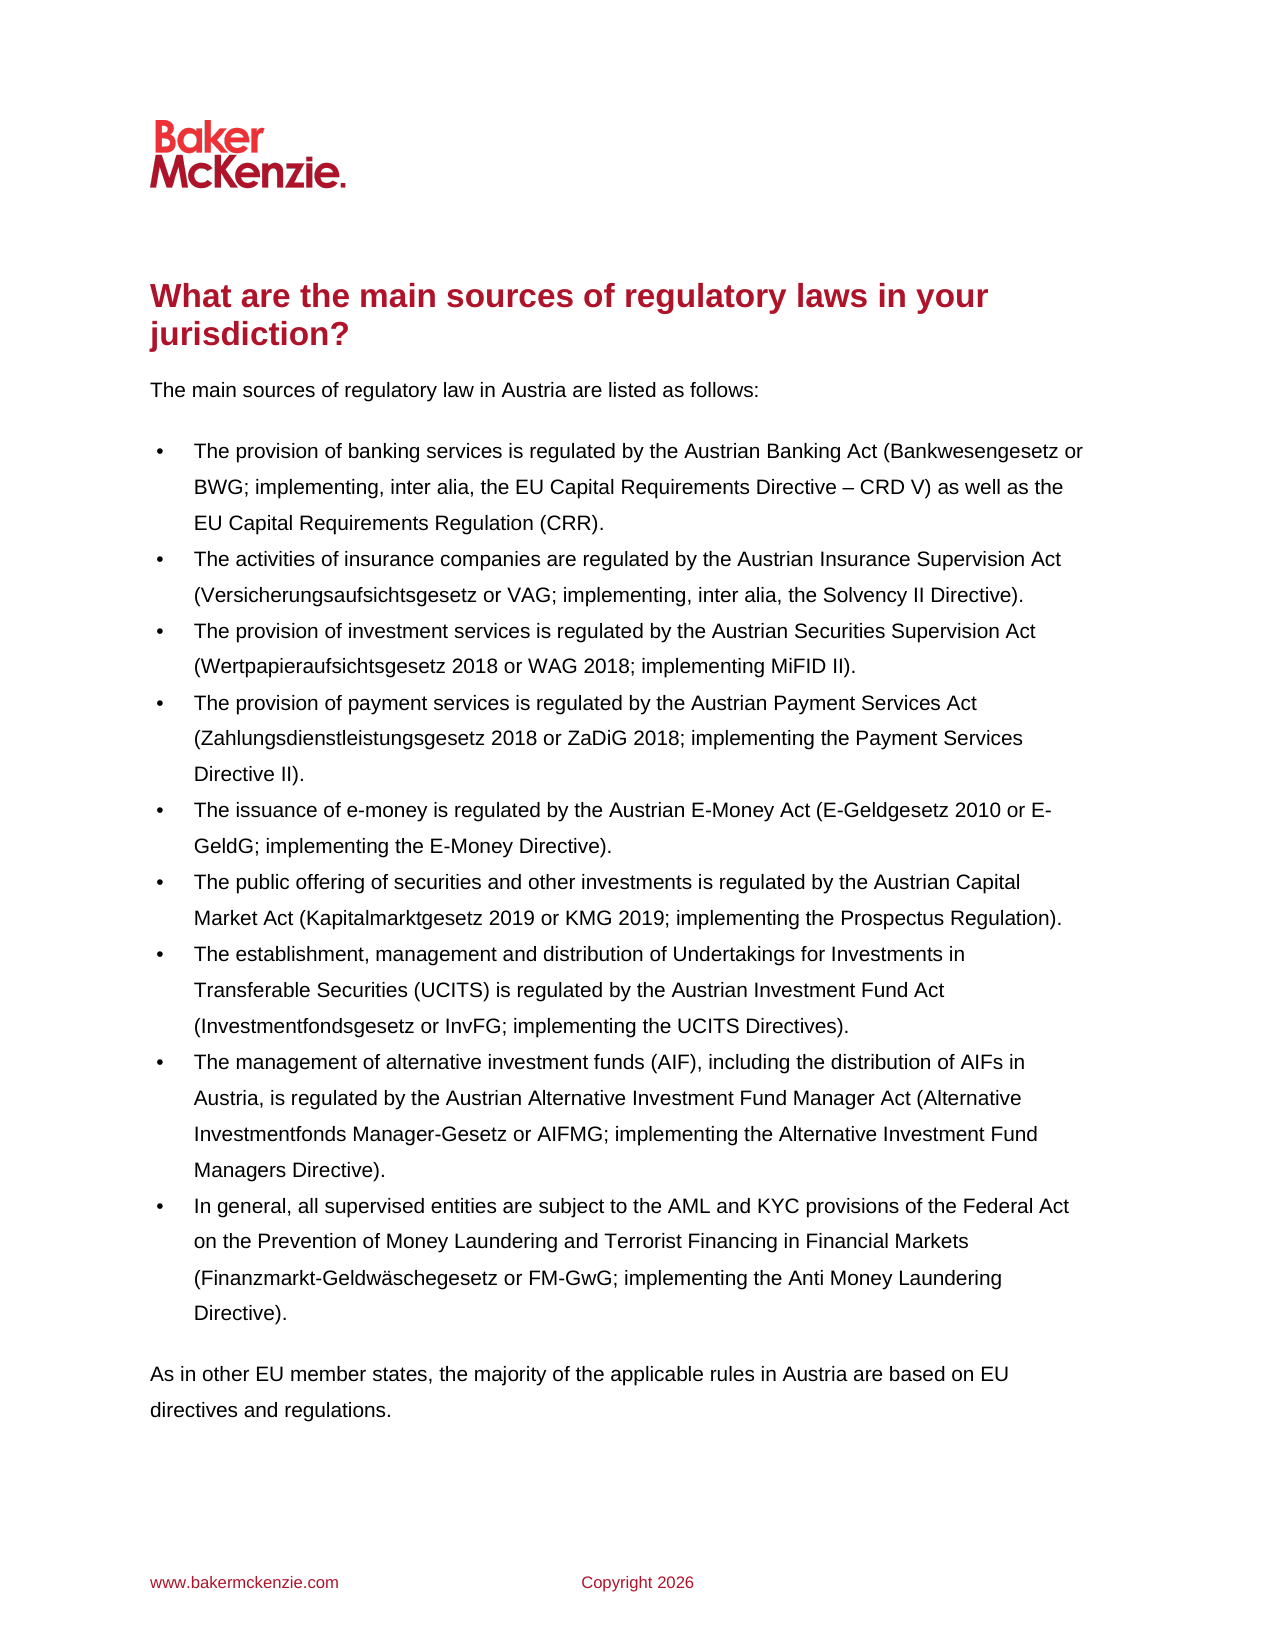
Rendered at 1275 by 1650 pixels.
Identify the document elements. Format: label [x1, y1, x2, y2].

picture [150, 120, 346, 189]
